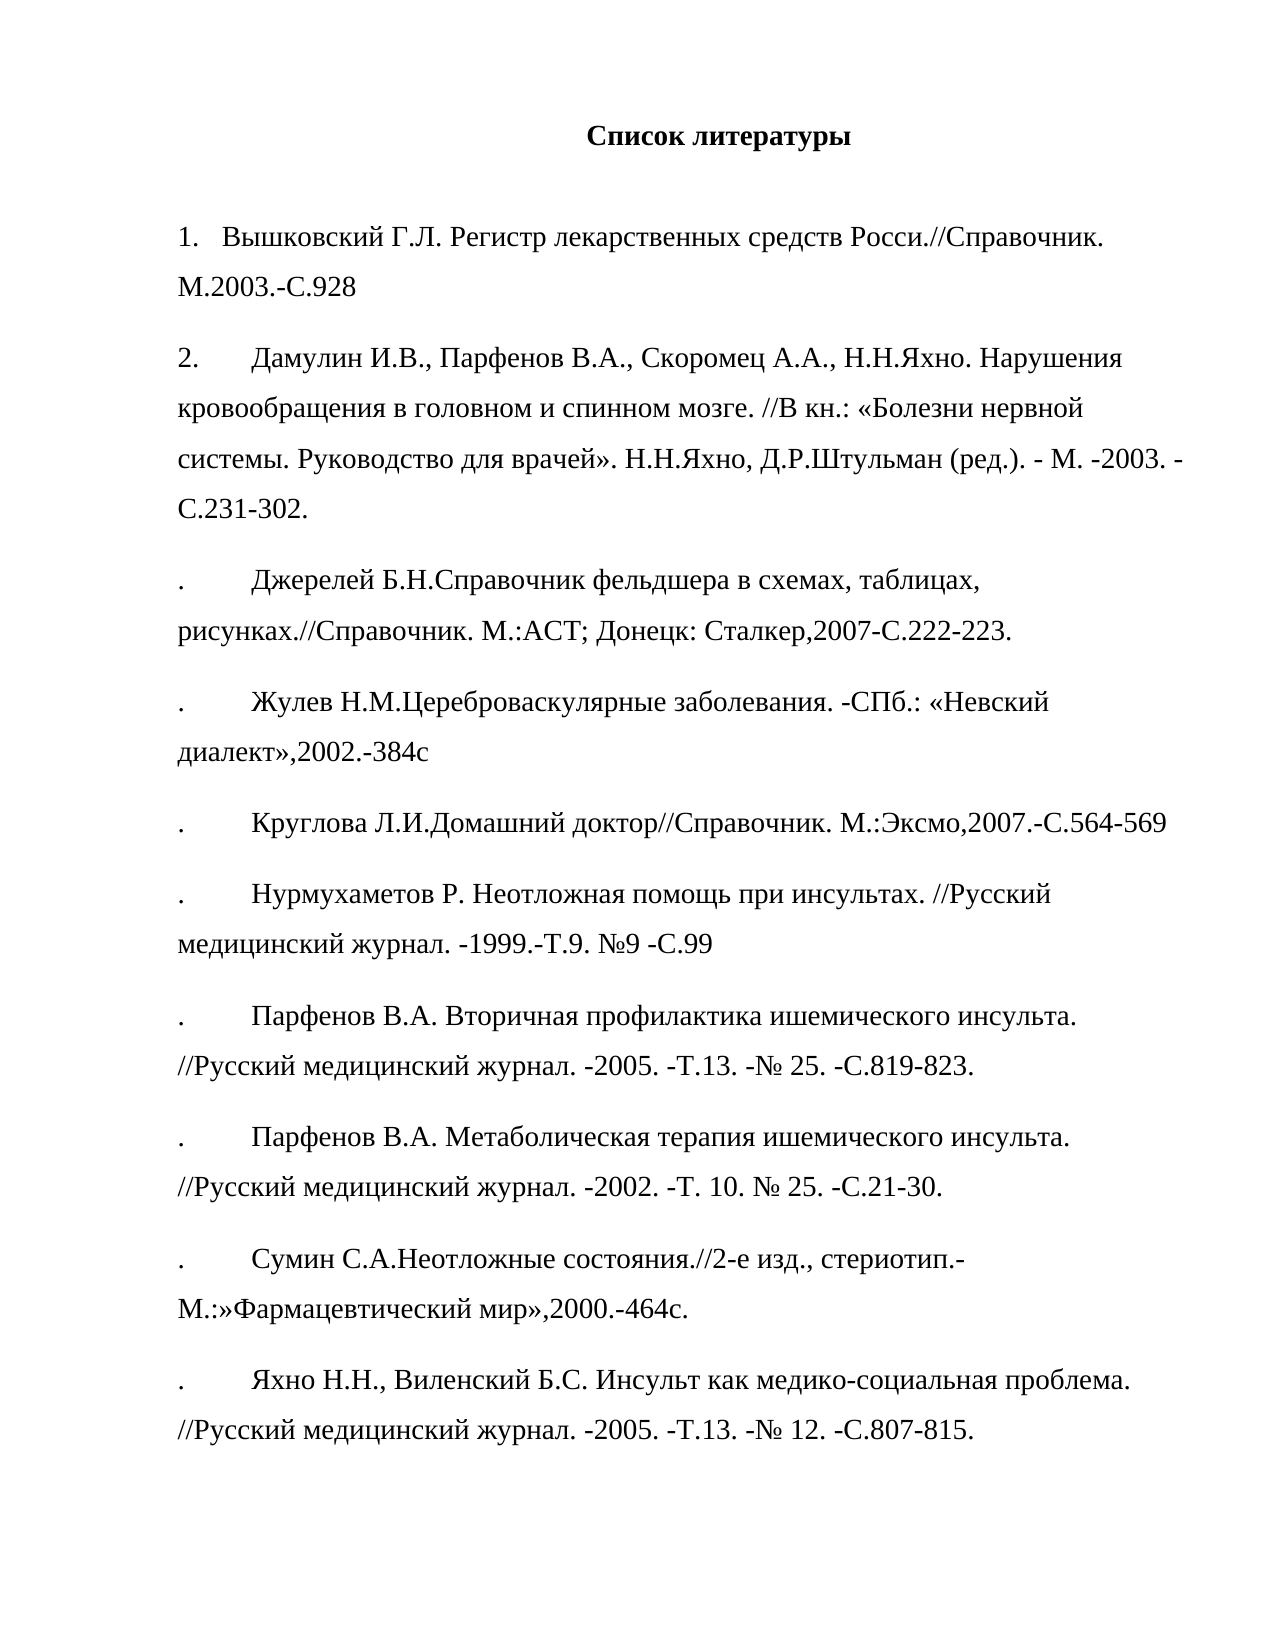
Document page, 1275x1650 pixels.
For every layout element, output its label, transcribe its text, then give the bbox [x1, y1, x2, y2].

text . Джерелей Б.Н.Справочник фельдшера в схемах, таблицах, рисунках.//Справочник. М.:АСТ; Донецк: Сталкер,2007-С.222-223. [177, 562, 1186, 646]
text . Яхно Н.Н., Виленский Б.С. Инсульт как медико-социальная проблема. //Русский медицинский журнал. -2005. -Т.13. -№ 12. -С.807-815. [177, 1362, 1186, 1446]
text . Парфенов В.А. Вторичная профилактика ишемического инсульта. //Русский медицинский журнал. -2005. -Т.13. -№ 25. -С.819-823. [177, 998, 1186, 1082]
text . Нурмухаметов Р. Неотложная помощь при инсультах. //Русский медицинский журнал. -1999.-Т.9. №9 -С.99 [177, 876, 1186, 960]
text 1. Вышковский Г.Л. Регистр лекарственных средств Росси.//Справочник. М.2003.-С.928 [177, 219, 1186, 303]
text . Парфенов В.А. Метаболическая терапия ишемического инсульта. //Русский медицинский журнал. -2002. -Т. 10. № 25. -С.21-30. [177, 1119, 1186, 1203]
text . Круглова Л.И.Домашний доктор//Справочник. М.:Эксмо,2007.-С.564-569 [177, 805, 1186, 839]
text 2. Дамулин И.В., Парфенов В.А., Скоромец А.А., Н.Н.Яхно. Нарушения кровообращения в головном и спинном мозге. //В кн.: «Болезни нервной системы. Руководство для врачей». Н.Н.Яхно, Д.Р.Штульман (ред.). - М. -2003. -С.231-302. [177, 340, 1186, 525]
text . Сумин С.А.Неотложные состояния.//2-е изд., стериотип.-М.:»Фармацевтический мир»,2000.-464с. [177, 1241, 1186, 1324]
text . Жулев Н.М.Цереброваскулярные заболевания. -СПб.: «Невский диалект»,2002.-384с [177, 684, 1186, 768]
text Список литературы [177, 118, 1186, 152]
